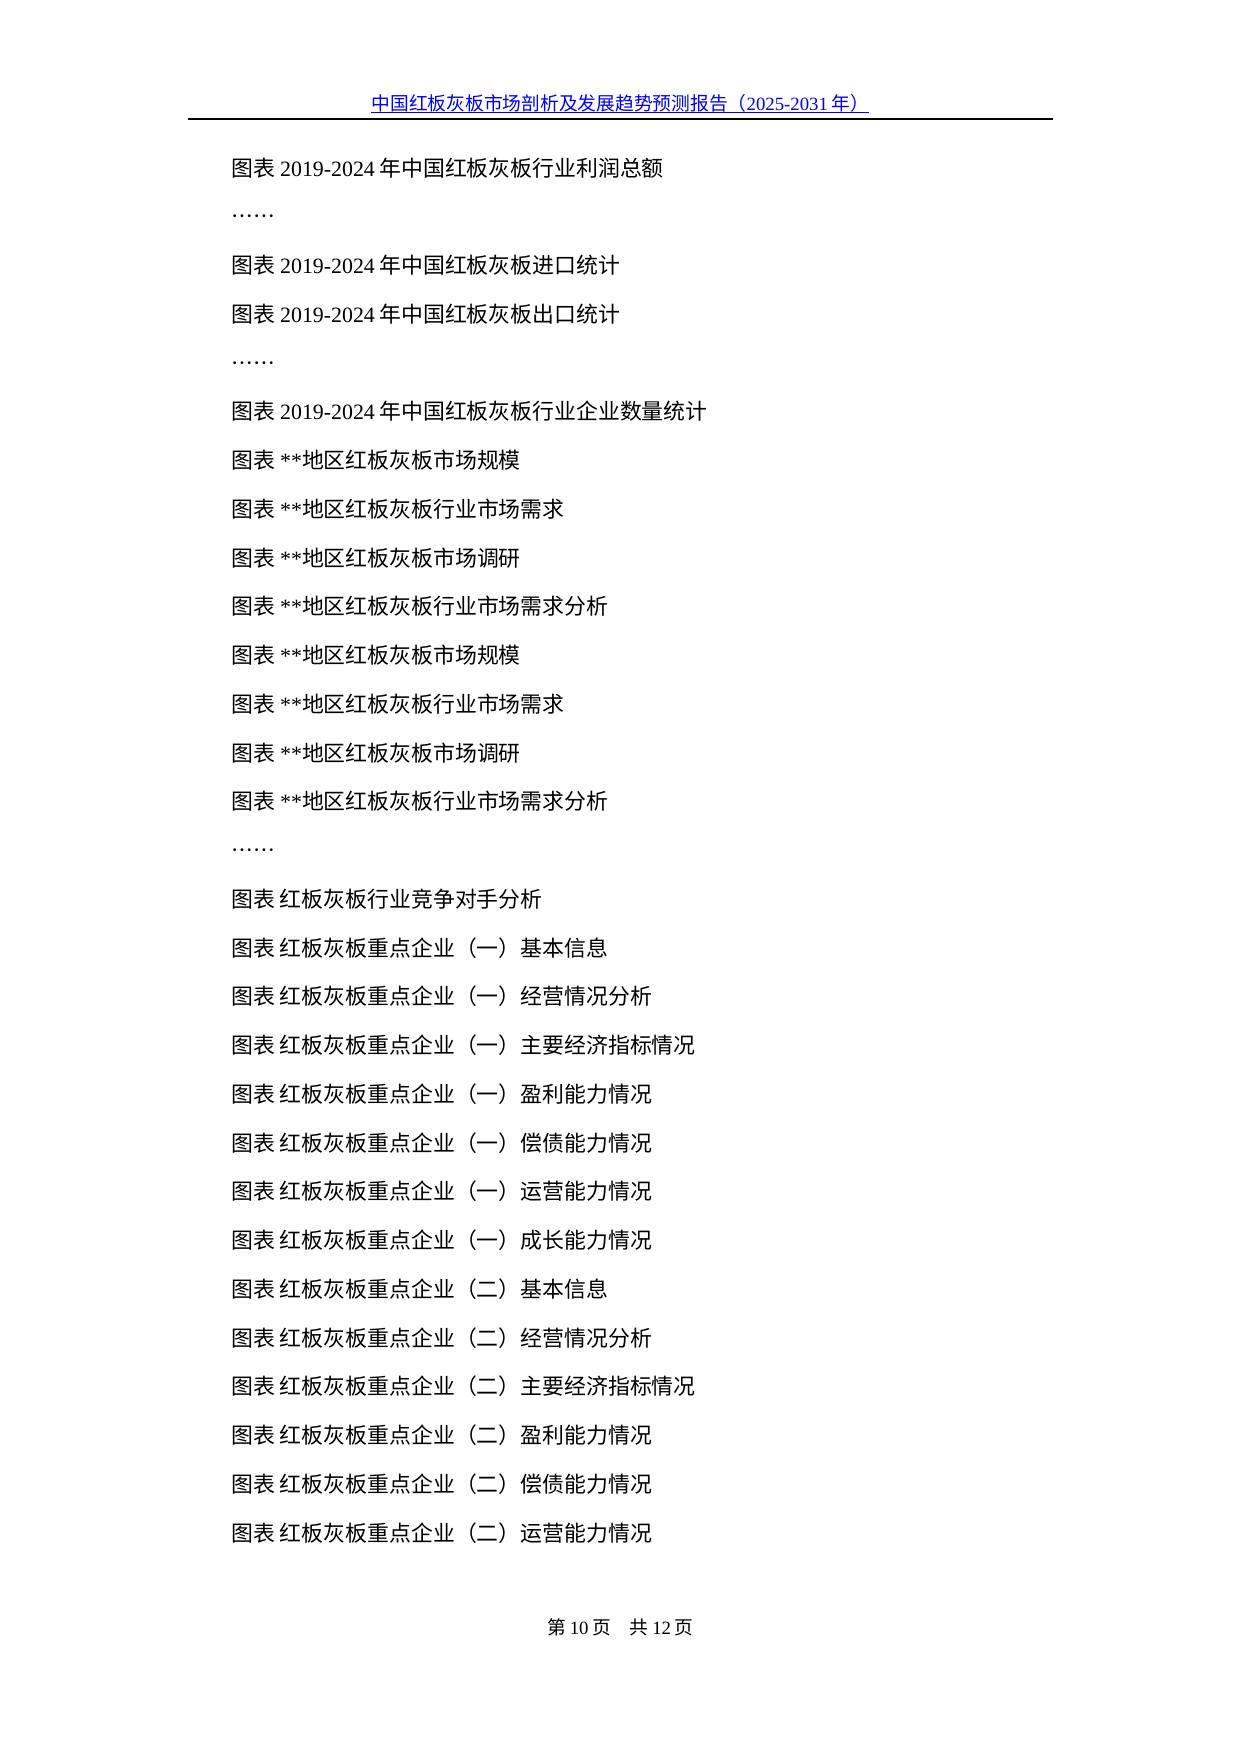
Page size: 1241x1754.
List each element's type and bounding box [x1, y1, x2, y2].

text [187, 150, 1053, 1548]
